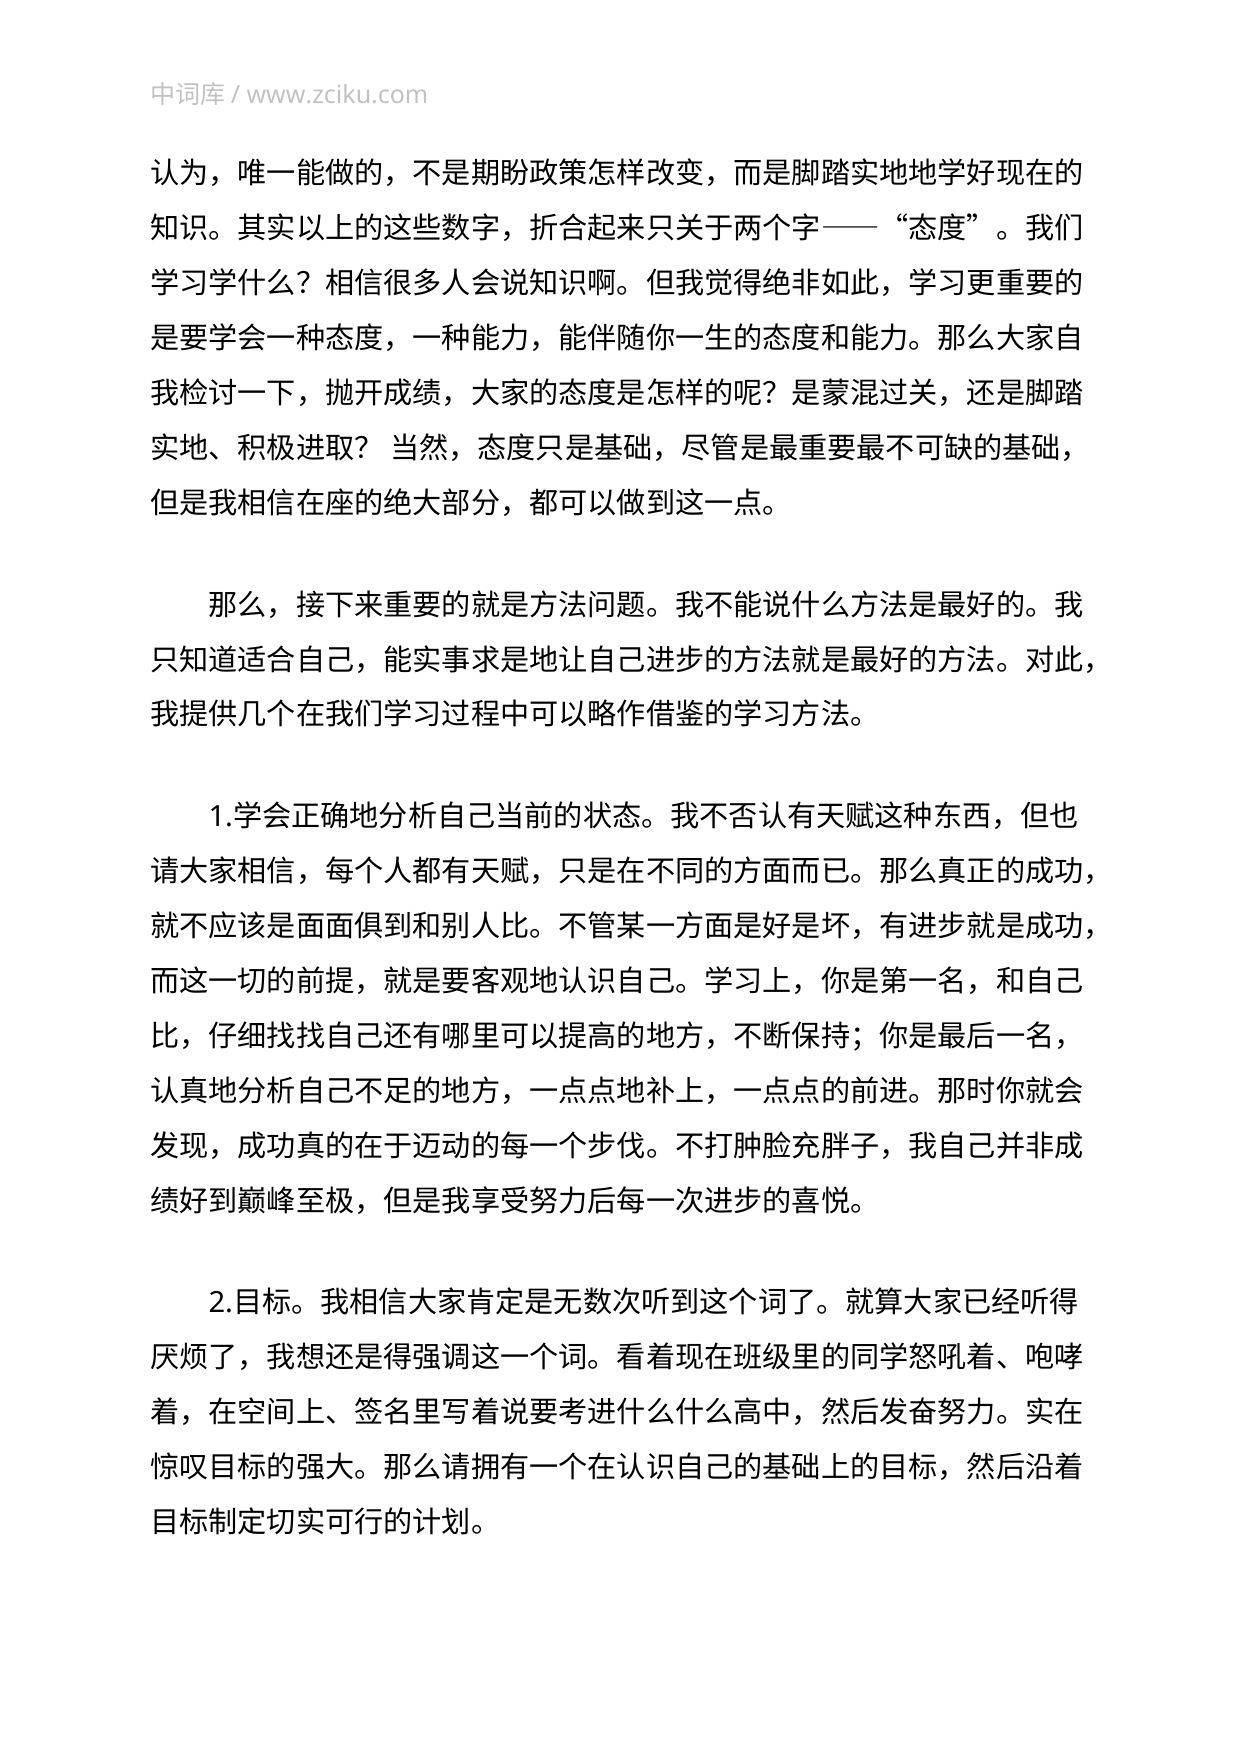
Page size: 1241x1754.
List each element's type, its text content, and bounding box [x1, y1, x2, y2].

text 那么，接下来重要的就是方法问题。我不能说什么方法是最好的。我只知道适合自己，能实事求是地让自己进步的方法就是最好的方法。对此，我提供几个在我们学习过程中可以略作借鉴的学习方法。 [150, 581, 1090, 733]
text 1.学会正确地分析自己当前的状态。我不否认有天赋这种东西，但也请大家相信，每个人都有天赋，只是在不同的方面而已。那么真正的成功，就不应该是面面俱到和别人比。不管某一方面是好是坏，有进步就是成功，而这一切的前提，就是要客观地认识自己。学习上，你是第一名，和自己比，仔细找找自己还有哪里可以提高的地方，不断保持；你是最后一名，认真地分析自己不足的地方，一点点地补上，一点点的前进。那时你就会发现，成功真的在于迈动的每一个步伐。不打肿脸充胖子，我自己并非成绩好到巅峰至极，但是我享受努力后每一次进步的喜悦。 [150, 793, 1090, 1219]
text 2.目标。我相信大家肯定是无数次听到这个词了。就算大家已经听得厌烦了，我想还是得强调这一个词。看着现在班级里的同学怒吼着、咆哮着，在空间上、签名里写着说要考进什么什么高中，然后发奋努力。实在惊叹目标的强大。那么请拥有一个在认识自己的基础上的目标，然后沿着目标制定切实可行的计划。 [150, 1279, 1090, 1541]
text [150, 150, 1090, 522]
